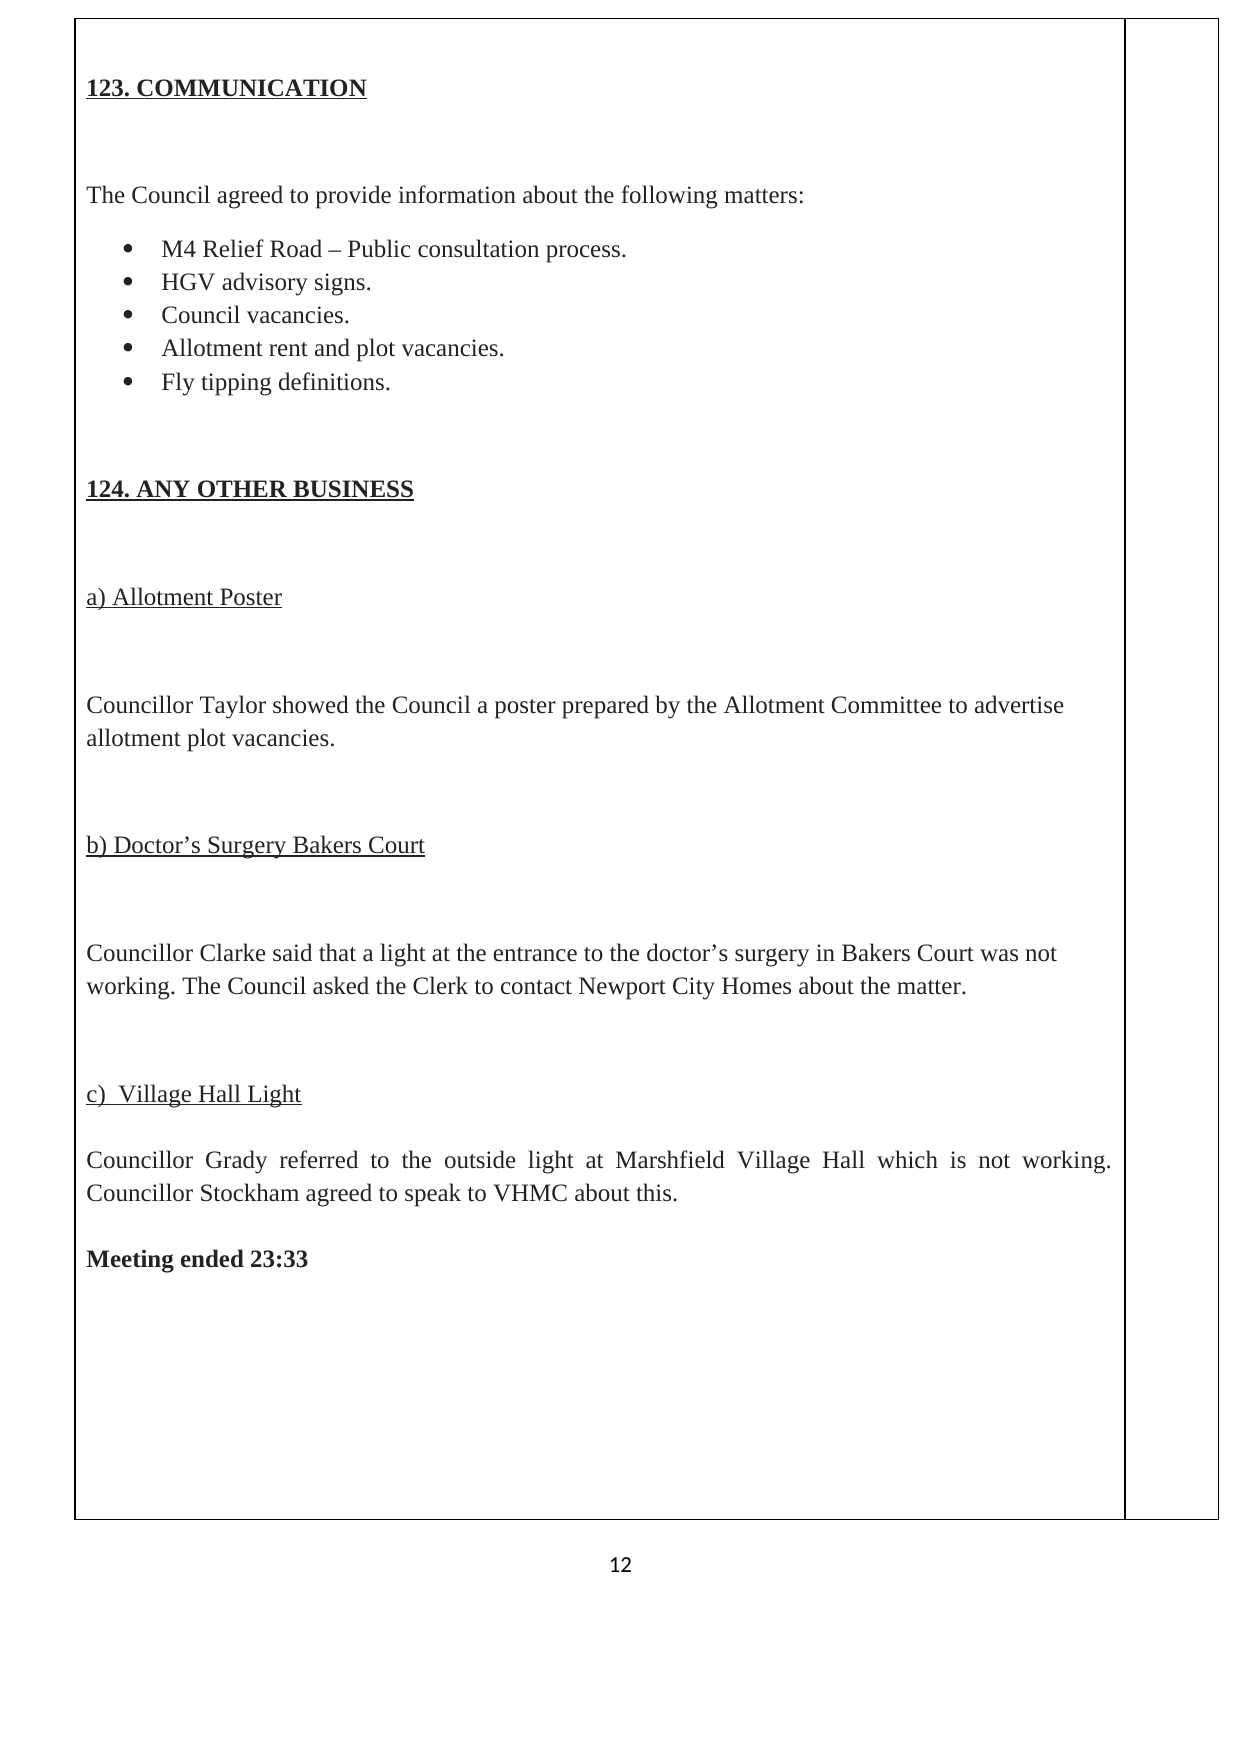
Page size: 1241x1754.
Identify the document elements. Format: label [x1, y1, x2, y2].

table_header [1126, 19, 1218, 1519]
table_header [76, 19, 1124, 1519]
